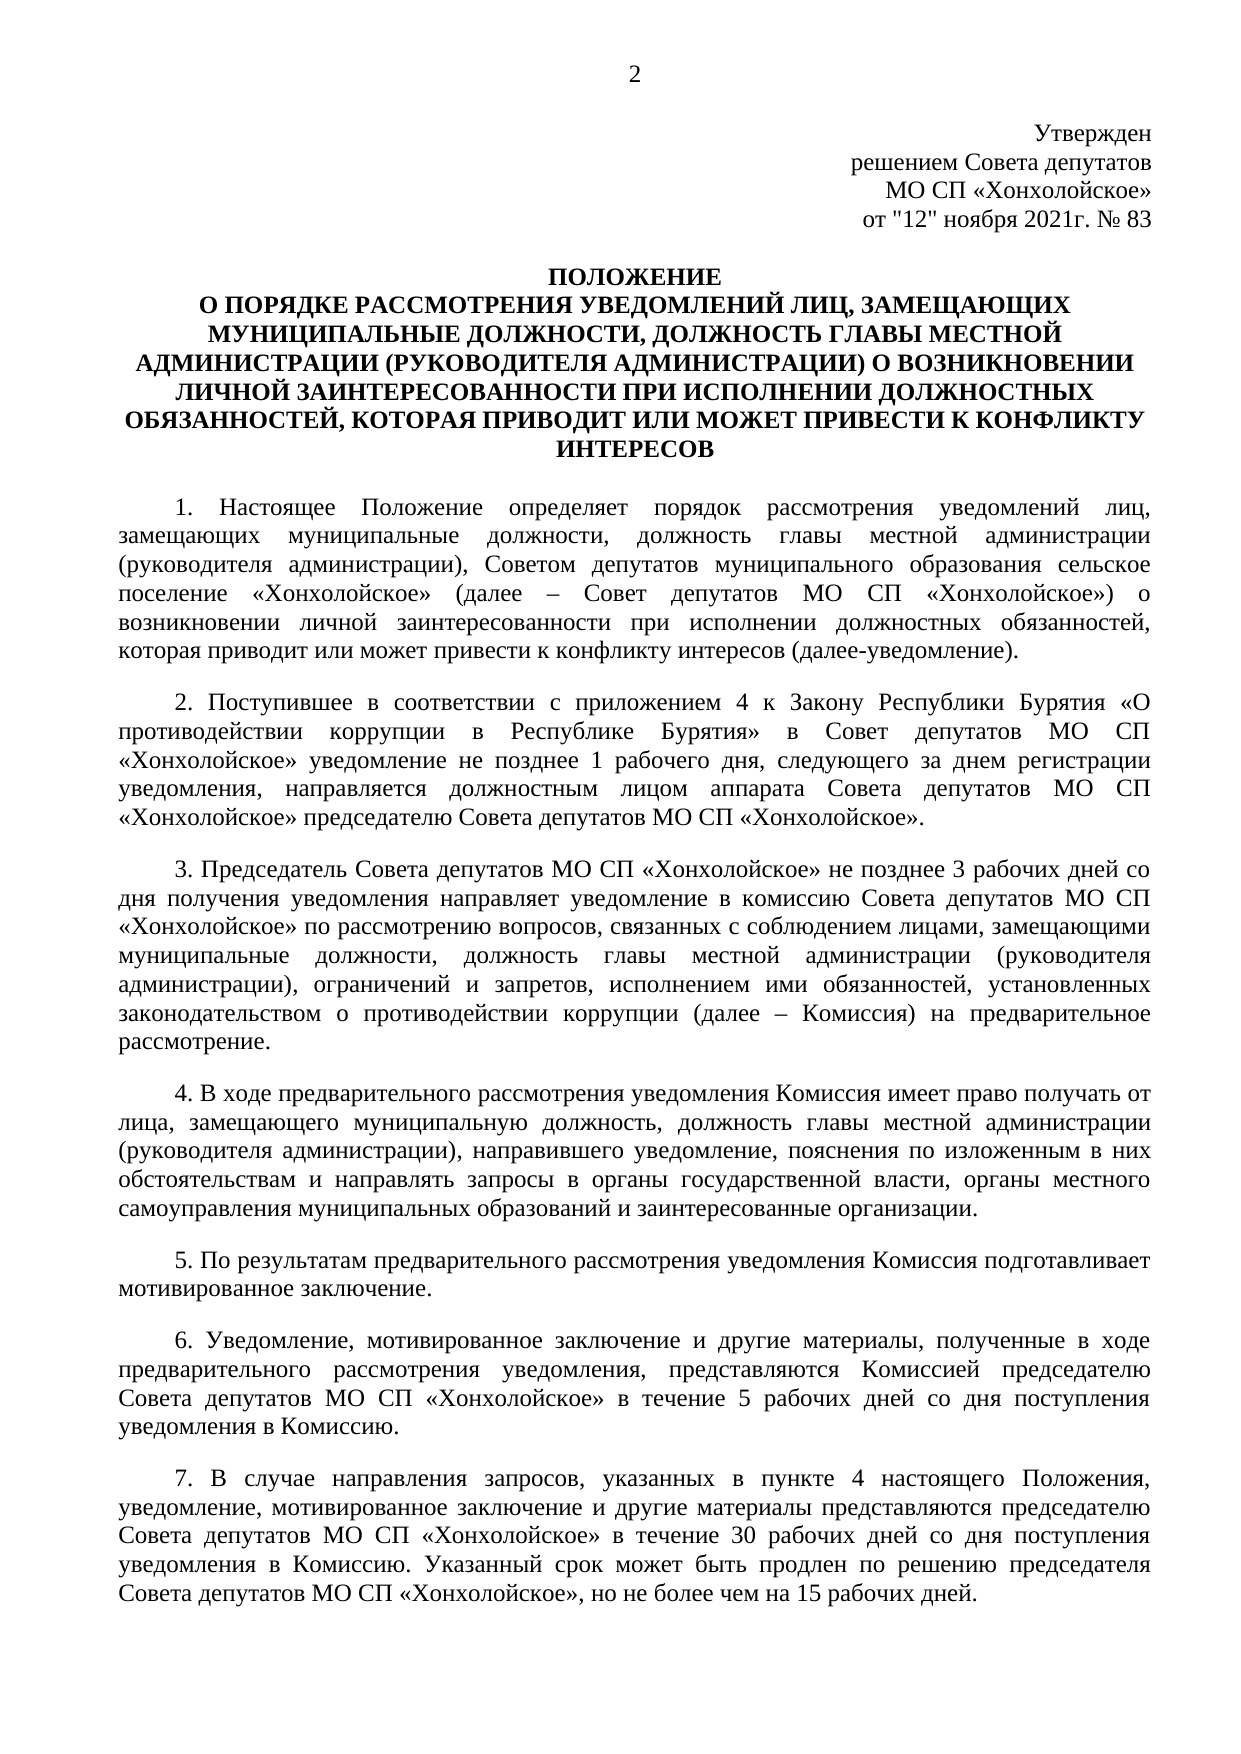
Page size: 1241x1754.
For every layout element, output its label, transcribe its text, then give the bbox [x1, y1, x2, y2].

text 6. Уведомление, мотивированное заключение и другие материалы, полученные в ходе предварительного рассмотрения уведомления, представляются Комиссией председателю Совета депутатов МО СП «Хонхолойское» в течение 5 рабочих дней со дня поступления уведомления в Комиссию. [118, 1325, 1152, 1440]
text 7. В случае направления запросов, указанных в пункте 4 настоящего Положения, уведомление, мотивированное заключение и другие материалы представляются председателю Совета депутатов МО СП «Хонхолойское» в течение 30 рабочих дней со дня поступления уведомления в Комиссию. Указанный срок может быть продлен по решению председателя Совета депутатов МО СП «Хонхолойское», но не более чем на 15 рабочих дней. [118, 1463, 1152, 1607]
text О ПОРЯДКЕ РАССМОТРЕНИЯ УВЕДОМЛЕНИЙ ЛИЦ, ЗАМЕЩАЮЩИХ МУНИЦИПАЛЬНЫЕ ДОЛЖНОСТИ, ДОЛЖНОСТЬ ГЛАВЫ МЕСТНОЙ АДМИНИСТРАЦИИ (РУКОВОДИТЕЛЯ АДМИНИСТРАЦИИ) О ВОЗНИКНОВЕНИИ ЛИЧНОЙ ЗАИНТЕРЕСОВАННОСТИ ПРИ ИСПОЛНЕНИИ ДОЛЖНОСТНЫХ ОБЯЗАННОСТЕЙ, КОТОРАЯ ПРИВОДИТ ИЛИ МОЖЕТ ПРИВЕСТИ К КОНФЛИКТУ ИНТЕРЕСОВ [118, 291, 1152, 463]
text от "12" ноября 2021г. № 83 [118, 204, 1152, 233]
text 2. Поступившее в соответствии с приложением 4 к Закону Республики Бурятия «О противодействии коррупции в Республике Бурятия» в Совет депутатов МО СП «Хонхолойское» уведомление не позднее 1 рабочего дня, следующего за днем регистрации уведомления, направляется должностным лицом аппарата Совета депутатов МО СП «Хонхолойское» председателю Совета депутатов МО СП «Хонхолойское». [118, 687, 1152, 831]
text 3. Председатель Совета депутатов МО СП «Хонхолойское» не позднее 3 рабочих дней со дня получения уведомления направляет уведомление в комиссию Совета депутатов МО СП «Хонхолойское» по рассмотрению вопросов, связанных с соблюдением лицами, замещающими муниципальные должности, должность главы местной администрации (руководителя администрации), ограничений и запретов, исполнением ими обязанностей, установленных законодательством о противодействии коррупции (далее – Комиссия) на предварительное рассмотрение. [118, 854, 1152, 1055]
text МО СП «Хонхолойское» [118, 176, 1152, 204]
text Утвержден [118, 118, 1152, 147]
text 5. По результатам предварительного рассмотрения уведомления Комиссия подготавливает мотивированное заключение. [118, 1245, 1152, 1302]
text 1. Настоящее Положение определяет порядок рассмотрения уведомлений лиц, замещающих муниципальные должности, должность главы местной администрации (руководителя администрации), Советом депутатов муниципального образования сельское поселение «Хонхолойское» (далее – Совет депутатов МО СП «Хонхолойское») о возникновении личной заинтересованности при исполнении должностных обязанностей, которая приводит или может привести к конфликту интересов (далее-уведомление). [118, 492, 1152, 664]
text ПОЛОЖЕНИЕ [118, 262, 1152, 291]
text решением Совета депутатов [118, 147, 1152, 176]
text 4. В ходе предварительного рассмотрения уведомления Комиссия имеет право получать от лица, замещающего муниципальную должность, должность главы местной администрации (руководителя администрации), направившего уведомление, пояснения по изложенным в них обстоятельствам и направлять запросы в органы государственной власти, органы местного самоуправления муниципальных образований и заинтересованные организации. [118, 1078, 1152, 1222]
